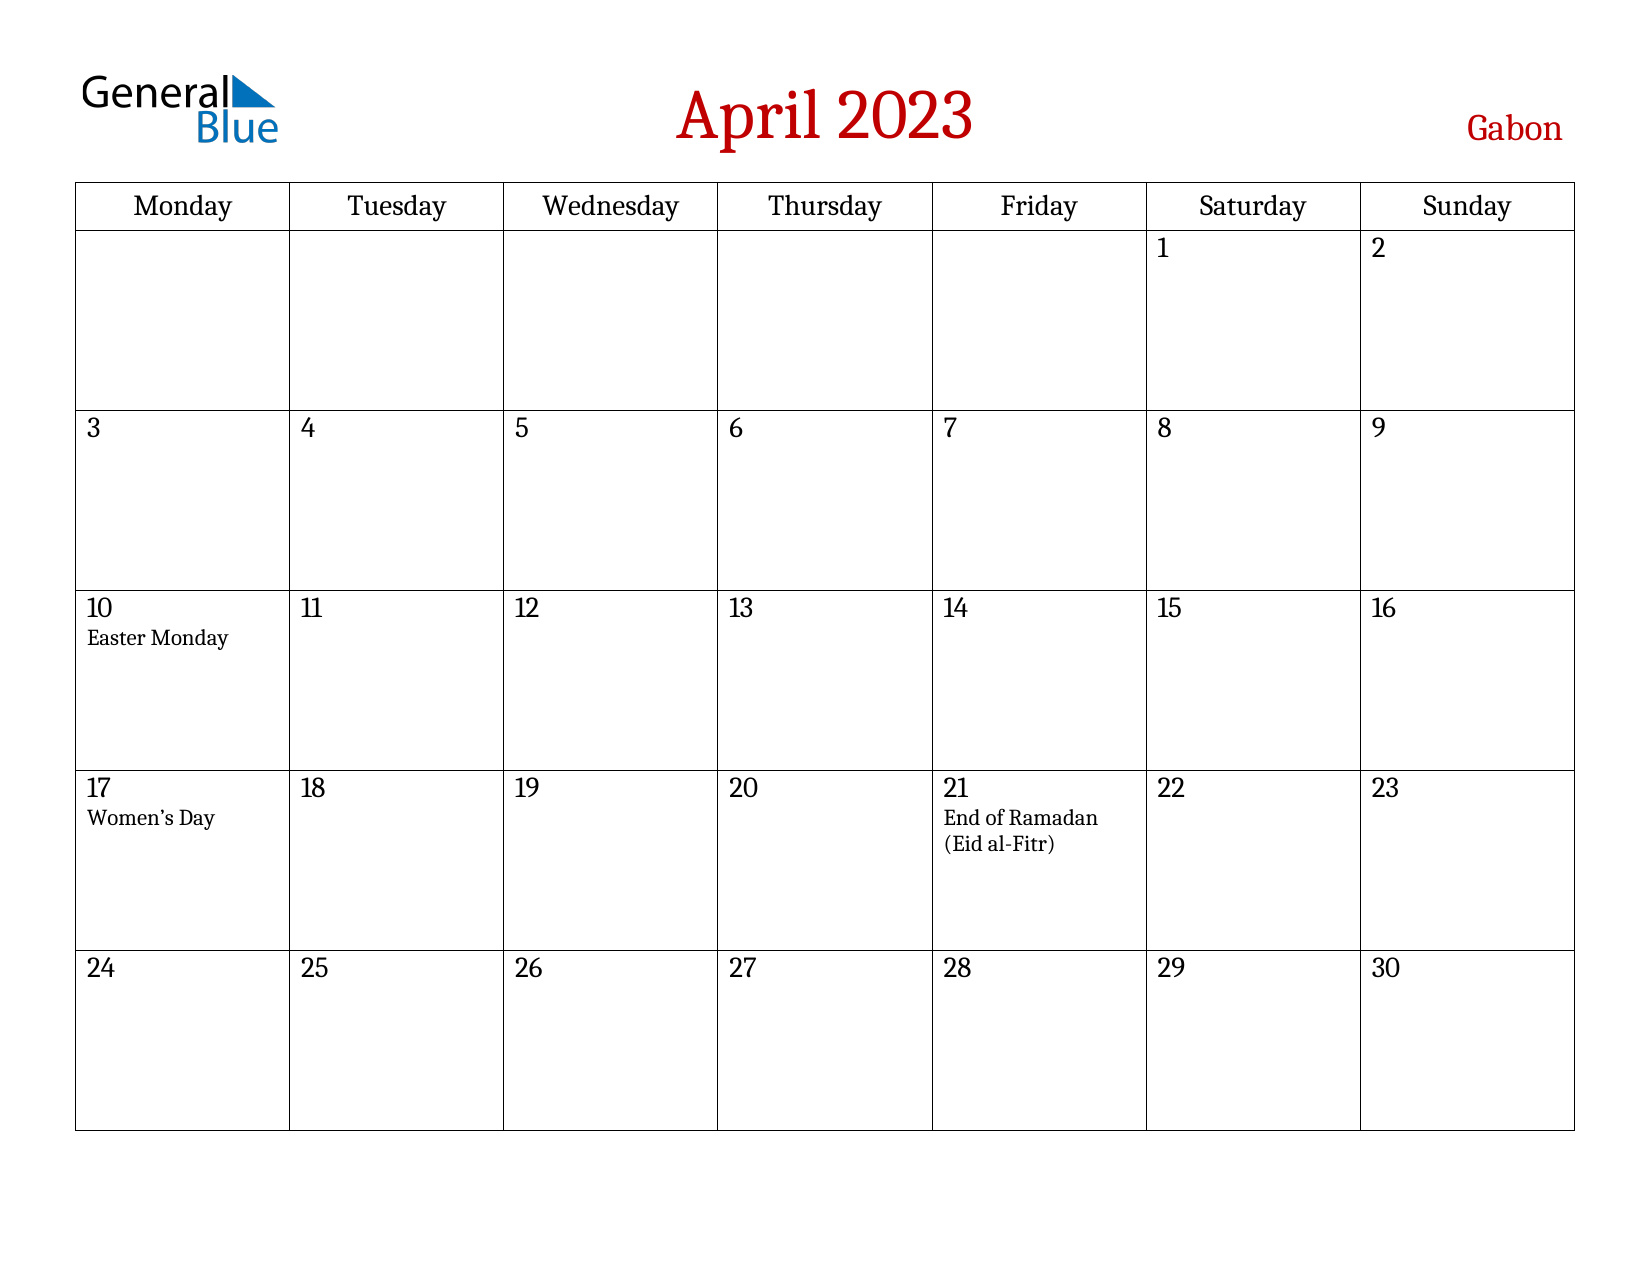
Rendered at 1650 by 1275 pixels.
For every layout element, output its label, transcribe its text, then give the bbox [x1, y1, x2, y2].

table_cell [1361, 805, 1574, 950]
table_cell 6 [718, 411, 932, 444]
table_cell [718, 805, 932, 950]
table_cell 17 [76, 771, 289, 805]
table_cell 25 [290, 951, 503, 985]
table_cell Friday [933, 183, 1146, 230]
table_cell 9 [1361, 411, 1574, 444]
table_cell Thursday [718, 183, 932, 230]
table_cell 18 [290, 771, 503, 805]
table_cell End of Ramadan (Eid al-Fitr) [933, 805, 1146, 950]
table_cell Women’s Day [76, 805, 289, 950]
table_cell [1361, 625, 1574, 770]
table_cell 22 [1147, 771, 1360, 805]
table_cell Sunday [1361, 183, 1574, 230]
table_cell 5 [504, 411, 717, 444]
table_cell Monday [76, 183, 289, 230]
table_cell 27 [718, 951, 932, 985]
picture [82, 75, 278, 143]
table_cell 19 [504, 771, 717, 805]
table_cell [1361, 985, 1574, 1130]
table_cell 30 [1361, 951, 1574, 985]
table_cell [504, 231, 717, 264]
table_cell [1147, 625, 1360, 770]
table_cell 20 [718, 771, 932, 805]
table_cell [933, 625, 1146, 770]
table_cell 29 [1147, 951, 1360, 985]
table_cell [1147, 805, 1360, 950]
table_cell [290, 625, 503, 770]
table_cell 21 [933, 771, 1146, 805]
table_cell [504, 265, 717, 410]
table_cell [718, 265, 932, 410]
table_cell Saturday [1147, 183, 1360, 230]
table_cell [290, 265, 503, 410]
table_cell 14 [933, 591, 1146, 625]
table_cell [933, 985, 1146, 1130]
table_cell [718, 445, 932, 590]
table_cell [933, 231, 1146, 264]
table_cell 23 [1361, 771, 1574, 805]
table_cell [1361, 445, 1574, 590]
table_cell Easter Monday [76, 625, 289, 770]
table_cell [1147, 985, 1360, 1130]
table_cell [933, 445, 1146, 590]
table_cell 4 [290, 411, 503, 444]
table_cell 7 [933, 411, 1146, 444]
table_cell Tuesday [290, 183, 503, 230]
table_cell [76, 231, 289, 264]
table_header Gabon [1146, 75, 1574, 182]
table_cell [1147, 445, 1360, 590]
table_cell 26 [504, 951, 717, 985]
table_cell 12 [504, 591, 717, 625]
table_cell [76, 985, 289, 1130]
table_cell [504, 445, 717, 590]
table_header April 2023 [504, 75, 1146, 182]
table_cell 28 [933, 951, 1146, 985]
table_cell [933, 265, 1146, 410]
table_cell 16 [1361, 591, 1574, 625]
table_cell [718, 231, 932, 264]
table_cell 1 [1147, 231, 1360, 264]
table_cell [504, 805, 717, 950]
table_cell 13 [718, 591, 932, 625]
table_cell [504, 985, 717, 1130]
table_cell [76, 265, 289, 410]
table_cell [718, 985, 932, 1130]
table_cell [504, 625, 717, 770]
table_cell 10 [76, 591, 289, 625]
table_cell [290, 805, 503, 950]
table_cell [1361, 265, 1574, 410]
table_cell [290, 985, 503, 1130]
table_cell [718, 625, 932, 770]
table_cell [1147, 265, 1360, 410]
table_header [76, 75, 503, 182]
table_cell 3 [76, 411, 289, 444]
table_cell Wednesday [504, 183, 717, 230]
table_cell 2 [1361, 231, 1574, 264]
table_cell 15 [1147, 591, 1360, 625]
table_cell [290, 445, 503, 590]
table_cell 8 [1147, 411, 1360, 444]
table_cell [290, 231, 503, 264]
table_cell [76, 445, 289, 590]
table_cell 24 [76, 951, 289, 985]
table_cell 11 [290, 591, 503, 625]
